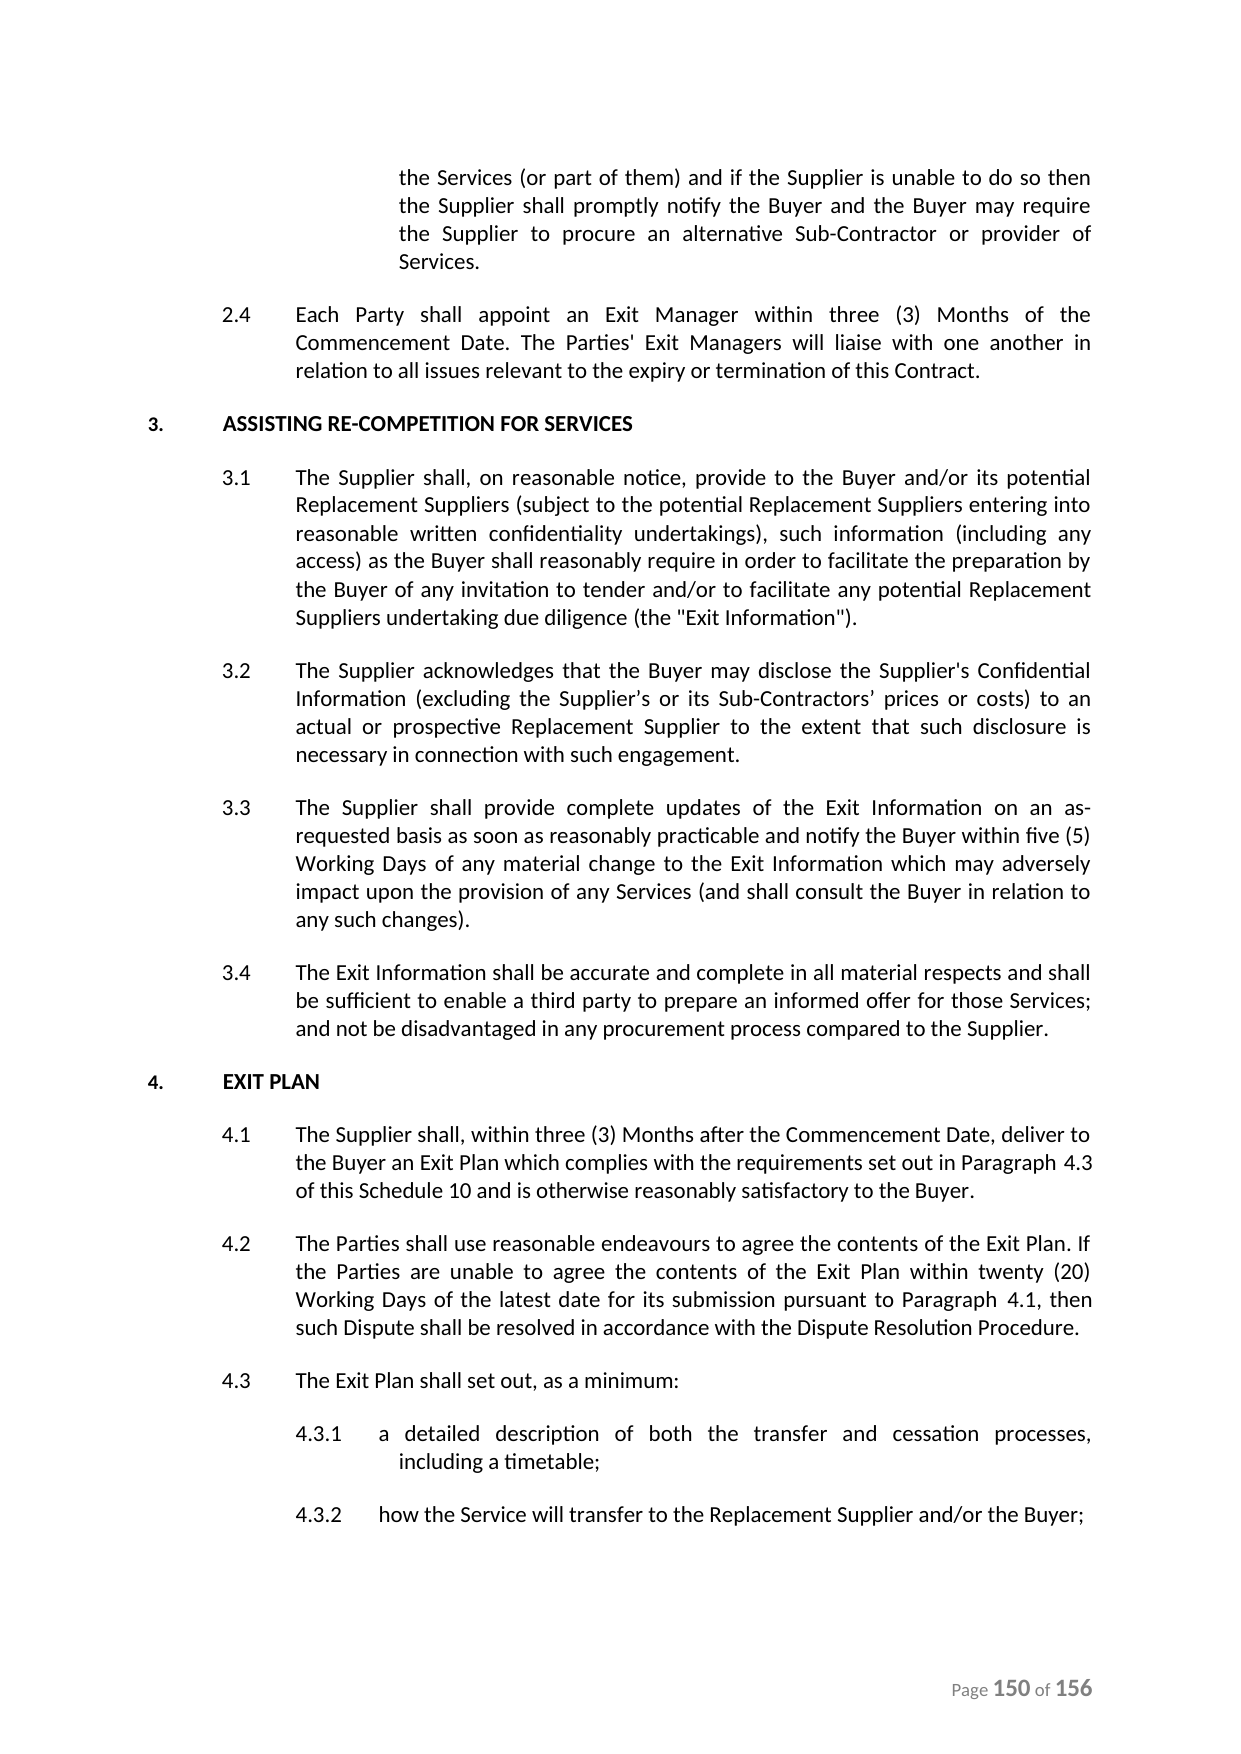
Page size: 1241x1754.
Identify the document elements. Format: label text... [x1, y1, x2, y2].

text ASSISTING RE-COMPETITION FOR SERVICES [148, 409, 1092, 438]
text The Supplier acknowledges that the Buyer may disclose the Supplier's Confidential Information (excluding the Supplier’s or its Sub-Contractors’ prices or costs) to an actual or prospective Replacement Supplier to the extent that such disclosure is necessary in connection with such engagement. [222, 656, 1092, 768]
text The Supplier shall, on reasonable notice, provide to the Buyer and/or its potential Replacement Suppliers (subject to the potential Replacement Suppliers entering into reasonable written confidentiality undertakings), such information (including any access) as the Buyer shall reasonably require in order to facilitate the preparation by the Buyer of any invitation to tender and/or to facilitate any potential Replacement Suppliers undertaking due diligence (the "Exit Information"). [222, 463, 1092, 631]
text The Parties shall use reasonable endeavours to agree the contents of the Exit Plan. If the Parties are unable to agree the contents of the Exit Plan within twenty (20) Working Days of the latest date for its submission pursuant to Paragraph 4.1, then such Dispute shall be resolved in accordance with the Dispute Resolution Procedure. [222, 1229, 1092, 1341]
text The Supplier shall, within three (3) Months after the Commencement Date, deliver to the Buyer an Exit Plan which complies with the requirements set out in Paragraph 4.3 of this Schedule 10 and is otherwise reasonably satisfactory to the Buyer. [222, 1120, 1092, 1204]
text EXIT PLAN [148, 1067, 1092, 1095]
text Each Party shall appoint an Exit Manager within three (3) Months of the Commencement Date. The Parties' Exit Managers will liaise with one another in relation to all issues relevant to the expiry or termination of this Contract. [222, 301, 1092, 384]
text The Exit Information shall be accurate and complete in all material respects and shall be sufficient to enable a third party to prepare an informed offer for those Services; and not be disadvantaged in any procurement process compared to the Supplier. [222, 958, 1092, 1042]
text The Exit Plan shall set out, as a minimum: [222, 1366, 1092, 1394]
text how the Service will transfer to the Replacement Supplier and/or the Buyer; [295, 1500, 1092, 1528]
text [295, 163, 1092, 276]
text a detailed description of both the transfer and cessation processes, including a timetable; [295, 1419, 1092, 1475]
text The Supplier shall provide complete updates of the Exit Information on an as-requested basis as soon as reasonably practicable and notify the Buyer within five (5) Working Days of any material change to the Exit Information which may adversely impact upon the provision of any Services (and shall consult the Buyer in relation to any such changes). [222, 793, 1092, 933]
